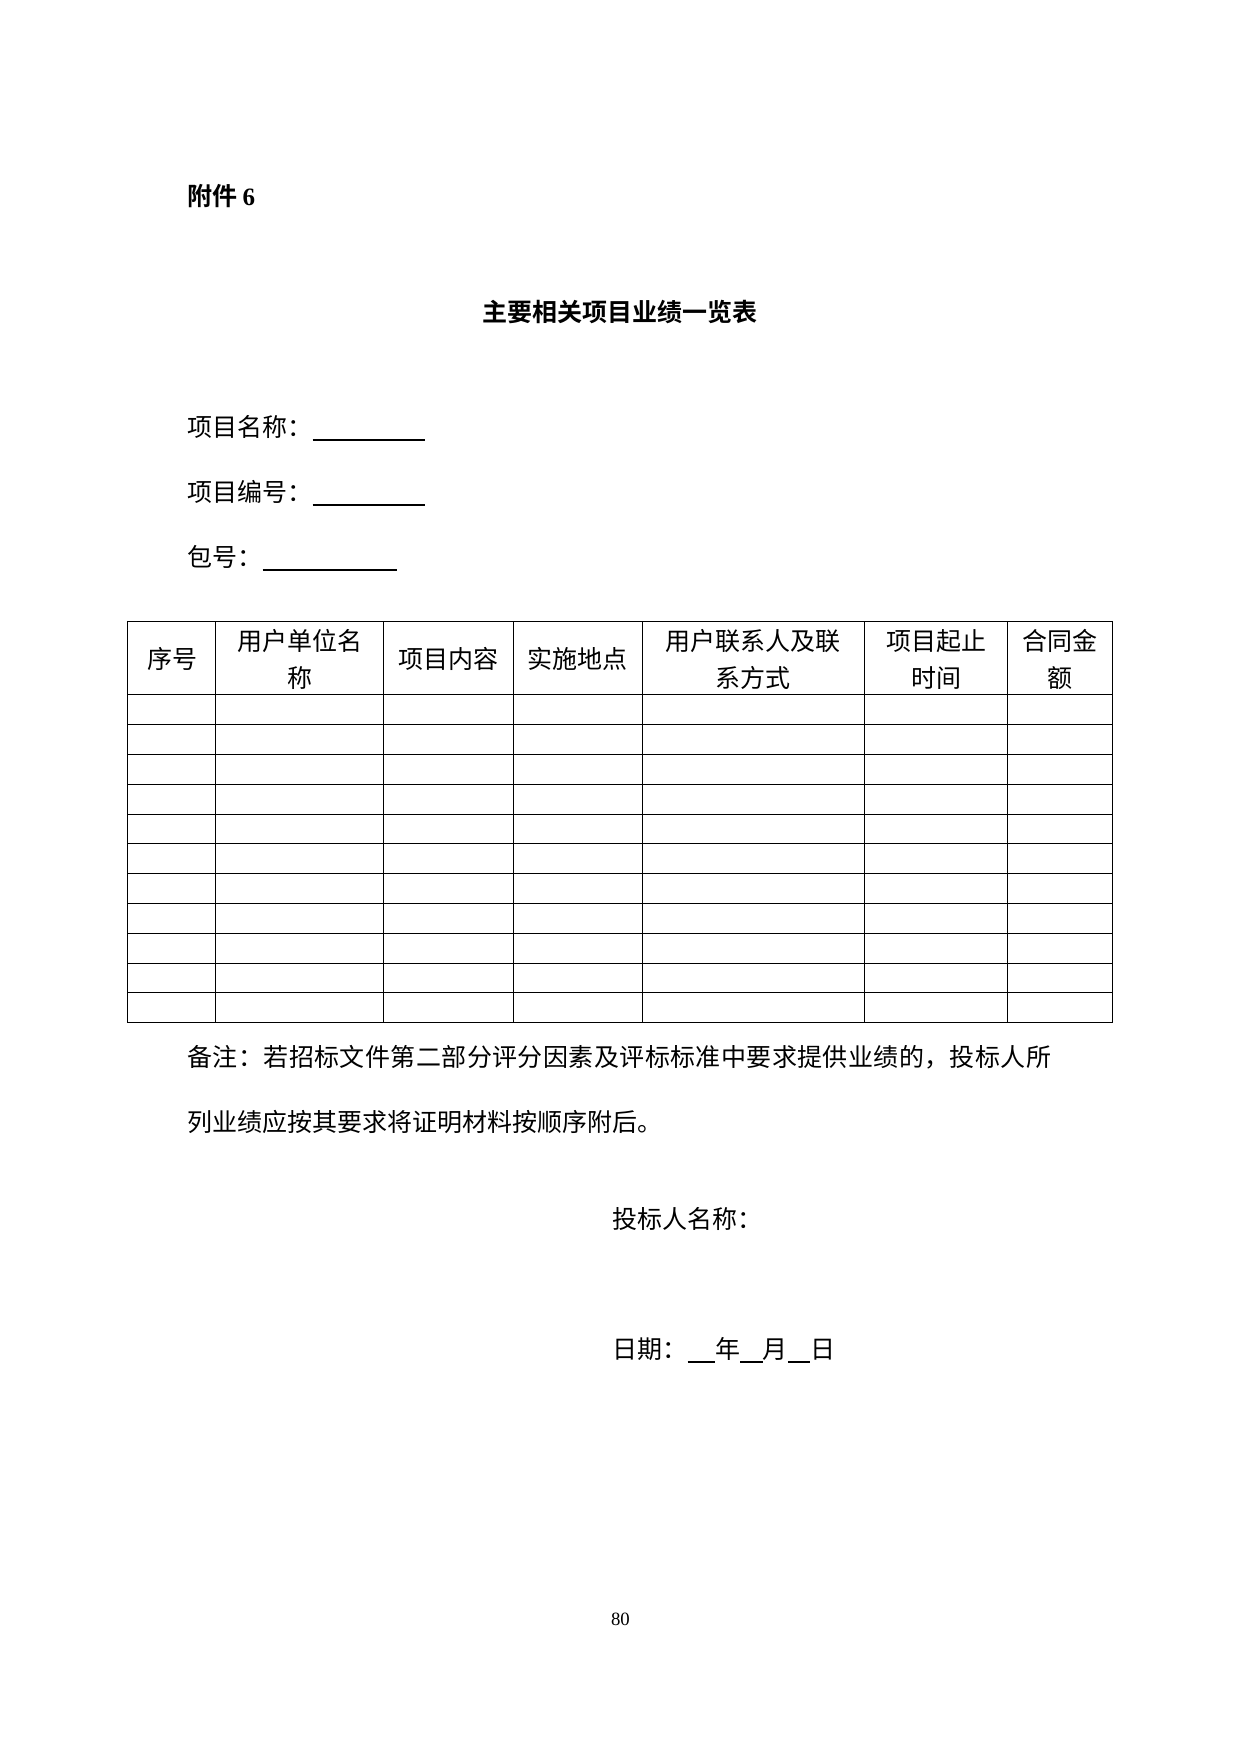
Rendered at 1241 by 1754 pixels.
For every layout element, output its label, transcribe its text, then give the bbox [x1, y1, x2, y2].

table_cell [1008, 934, 1112, 962]
table_cell [1008, 785, 1112, 813]
table_cell [643, 755, 864, 784]
text 投标人名称： [187, 1186, 1053, 1251]
table_cell [643, 874, 864, 903]
table_cell [643, 964, 864, 992]
table_cell [128, 904, 215, 933]
table_cell [643, 934, 864, 962]
table_cell [865, 964, 1007, 992]
text 备注：若招标文件第二部分评分因素及评标标准中要求提供业绩的，投标人所列业绩应按其要求将证明材料按顺序附后。 [187, 1023, 1053, 1153]
table_cell [865, 844, 1007, 873]
table_cell [128, 874, 215, 903]
table_cell [384, 695, 513, 724]
table_cell [514, 874, 642, 903]
table_cell [384, 815, 513, 843]
text 项目名称： [187, 393, 1053, 458]
table_cell [128, 695, 215, 724]
table_cell [514, 934, 642, 962]
text 项目编号： [187, 458, 1053, 523]
table_cell [128, 964, 215, 992]
table_cell [216, 755, 383, 784]
table_cell [216, 725, 383, 754]
table_cell [216, 993, 383, 1022]
table_cell [384, 904, 513, 933]
table_cell [865, 993, 1007, 1022]
table_cell [643, 815, 864, 843]
table_header 项目内容 [384, 622, 513, 694]
table_cell [1008, 725, 1112, 754]
table_cell [514, 695, 642, 724]
table_cell [384, 785, 513, 813]
table_cell [384, 755, 513, 784]
table_cell [865, 725, 1007, 754]
table_cell [128, 844, 215, 873]
table_cell [128, 755, 215, 784]
table_cell [643, 844, 864, 873]
table_cell [128, 785, 215, 813]
table_header 实施地点 [514, 622, 642, 694]
table_cell [514, 725, 642, 754]
table_cell [514, 815, 642, 843]
table_header 用户联系人及联系方式 [643, 622, 864, 694]
table_cell [865, 755, 1007, 784]
table_cell [1008, 993, 1112, 1022]
text 包号： [187, 523, 1053, 588]
table_cell [865, 934, 1007, 962]
table_cell [1008, 755, 1112, 784]
table_cell [216, 785, 383, 813]
table_header 序号 [128, 622, 215, 694]
table_cell [384, 934, 513, 962]
table_cell [514, 904, 642, 933]
table_cell [514, 993, 642, 1022]
table_cell [216, 934, 383, 962]
table_cell [643, 785, 864, 813]
table_cell [643, 695, 864, 724]
table_header 项目起止时间 [865, 622, 1007, 694]
table_cell [216, 815, 383, 843]
table_cell [128, 993, 215, 1022]
table_cell [128, 725, 215, 754]
table_cell [216, 844, 383, 873]
table_cell [384, 844, 513, 873]
table_cell [865, 815, 1007, 843]
table_cell [865, 695, 1007, 724]
table_cell [128, 815, 215, 843]
table_cell [216, 695, 383, 724]
table_cell [514, 844, 642, 873]
table_cell [865, 785, 1007, 813]
table_cell [1008, 844, 1112, 873]
text 附件6 [187, 162, 1053, 227]
table_cell [216, 964, 383, 992]
table_cell [643, 993, 864, 1022]
table_cell [128, 934, 215, 962]
table_cell [384, 964, 513, 992]
table_header 合同金额 [1008, 622, 1112, 694]
table_cell [865, 904, 1007, 933]
table_cell [1008, 964, 1112, 992]
table_cell [384, 993, 513, 1022]
table_cell [1008, 904, 1112, 933]
table_cell [865, 874, 1007, 903]
table_cell [1008, 874, 1112, 903]
table_cell [643, 725, 864, 754]
table_cell [1008, 815, 1112, 843]
table_cell [514, 755, 642, 784]
table_cell [384, 874, 513, 903]
table_cell [514, 785, 642, 813]
text 主要相关项目业绩一览表 [187, 278, 1053, 343]
text 日期： 年 月 日 [187, 1316, 1053, 1381]
table_cell [1008, 695, 1112, 724]
table_header 用户单位名称 [216, 622, 383, 694]
table_cell [216, 904, 383, 933]
table_cell [643, 904, 864, 933]
table_cell [216, 874, 383, 903]
table_cell [384, 725, 513, 754]
table_cell [514, 964, 642, 992]
